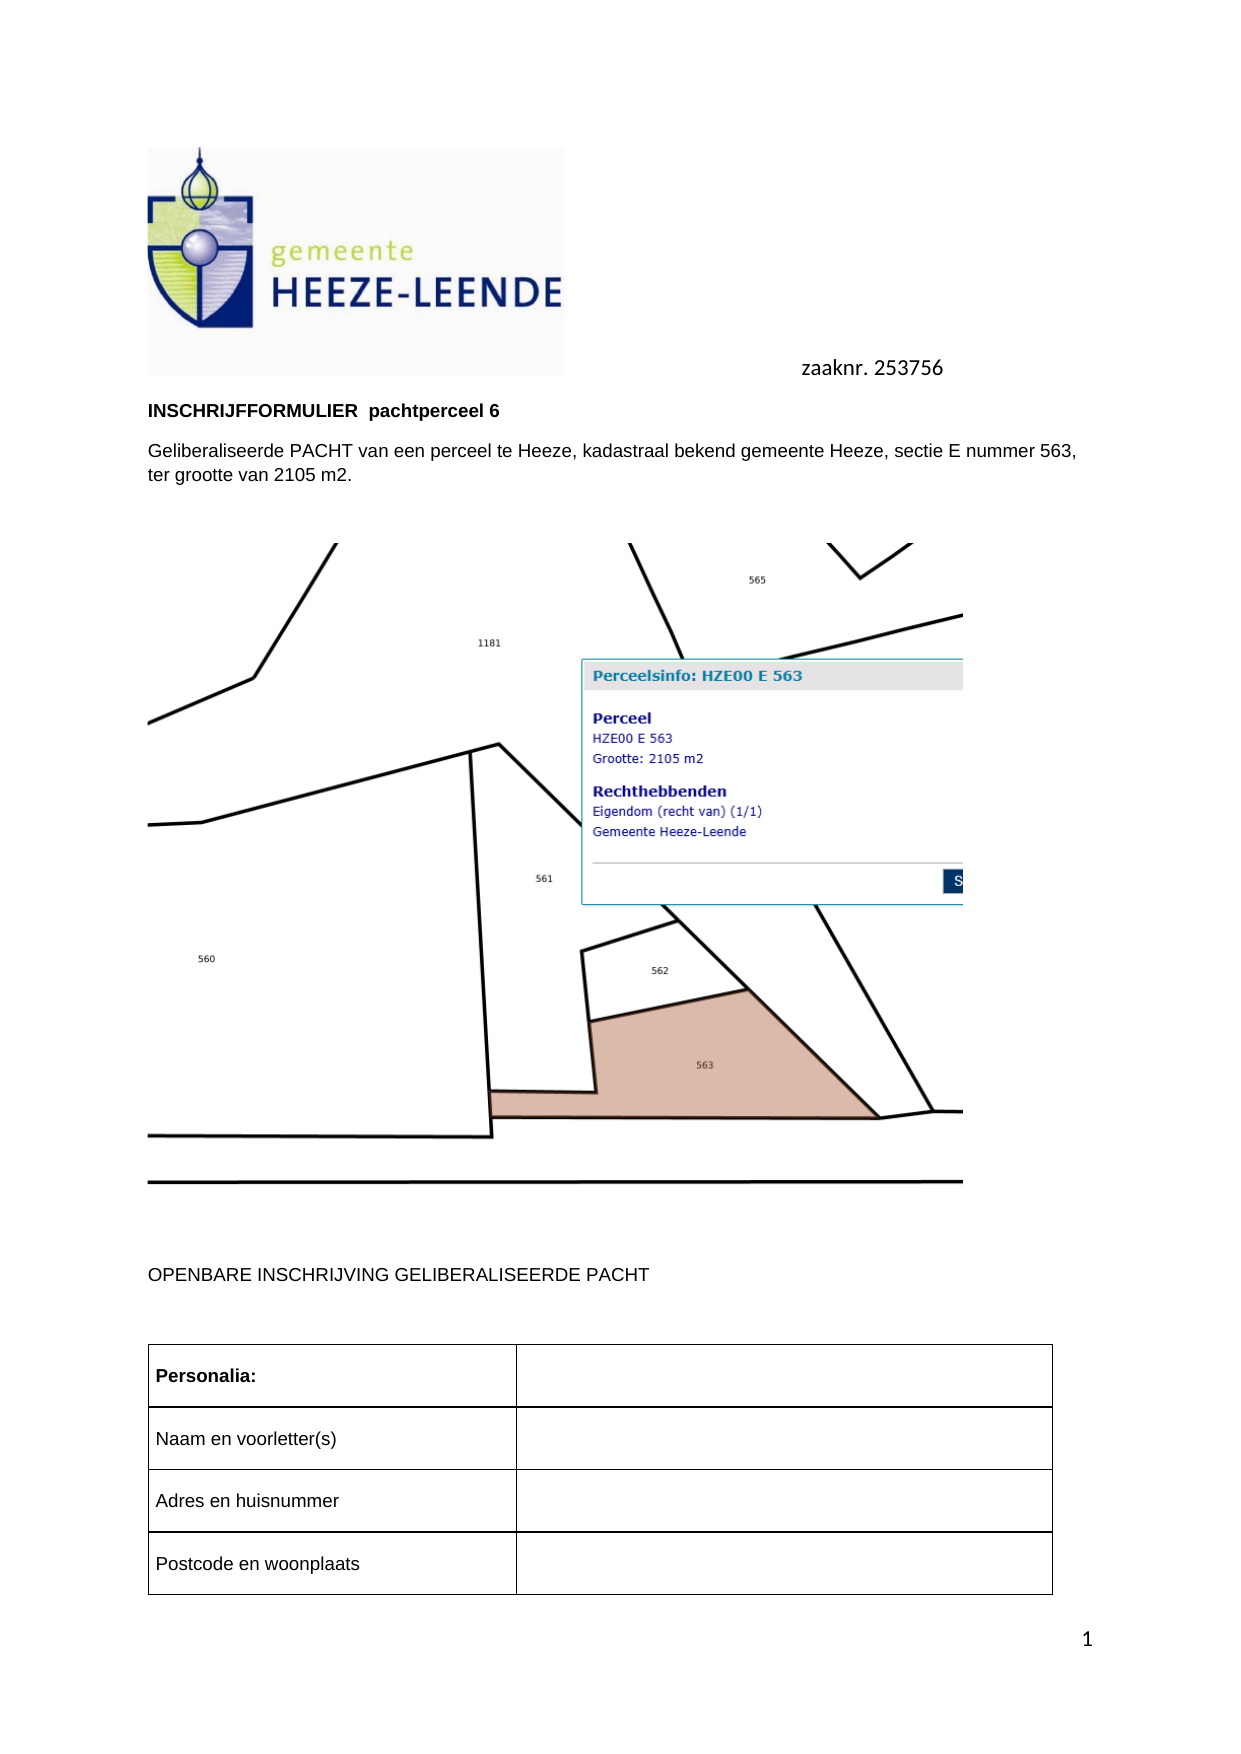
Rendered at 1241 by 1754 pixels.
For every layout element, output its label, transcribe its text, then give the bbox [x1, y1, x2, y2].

text INSCHRIJFFORMULIER pachtperceel 6 [148, 400, 1093, 422]
table_header [517, 1345, 1052, 1406]
text Geliberaliseerde PACHT van een perceel te Heeze, kadastraal bekend gemeente Heeze, sectie E nummer 563, ter grootte van 2105 m2. [148, 440, 1093, 485]
text OPENBARE INSCHRIJVING GELIBERALISEERDE PACHT [148, 1264, 1093, 1286]
picture [147, 543, 963, 1246]
table_cell [517, 1408, 1052, 1469]
table_cell Postcode en woonplaats [149, 1533, 516, 1594]
table_cell [517, 1470, 1052, 1531]
table_header Personalia: [149, 1345, 516, 1406]
table_cell [517, 1533, 1052, 1594]
table_cell Naam en voorletter(s) [149, 1408, 516, 1469]
picture [147, 147, 565, 376]
table_cell Adres en huisnummer [149, 1470, 516, 1531]
